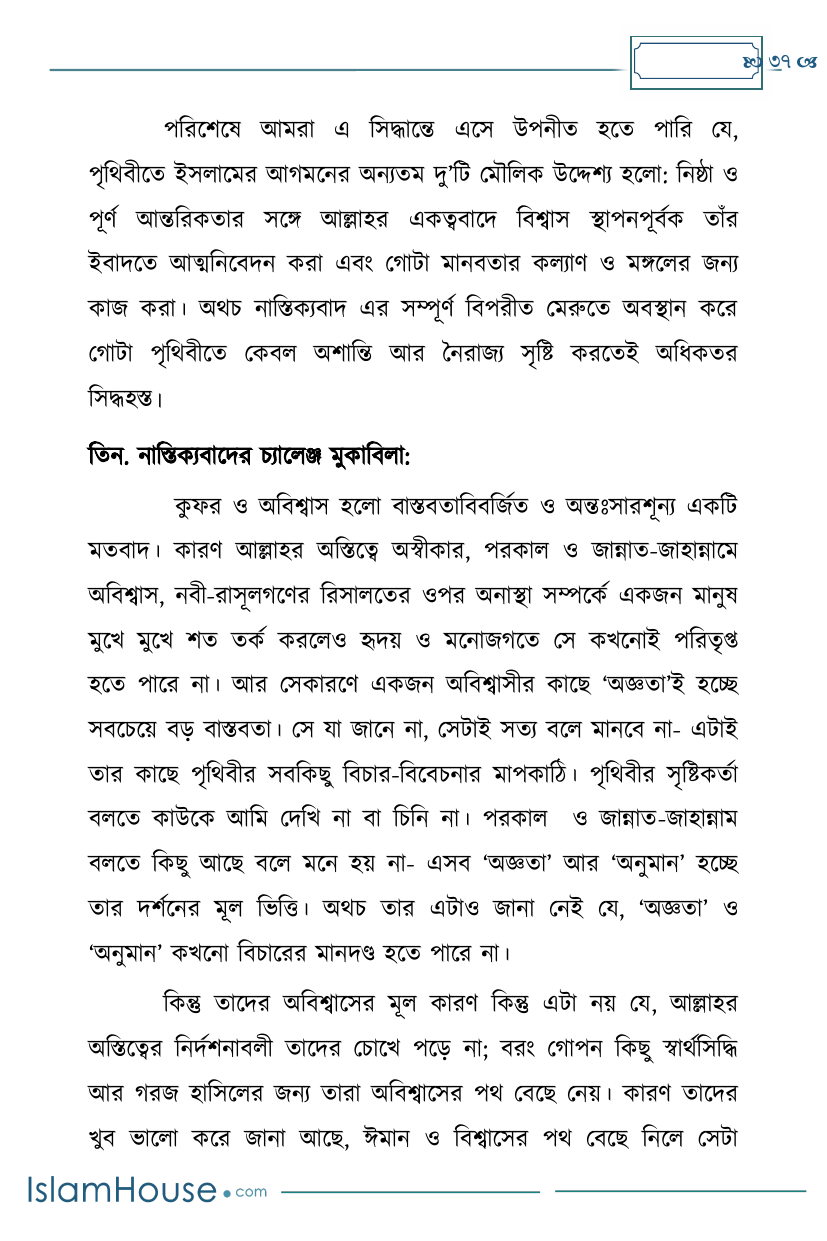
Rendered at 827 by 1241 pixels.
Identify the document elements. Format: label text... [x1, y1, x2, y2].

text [89, 981, 738, 1157]
text কুফর ও অবিশ্বাস হলো বাস্তবতাবিবর্জিত ও অন্তঃসারশূন্য একটি মতবাদ। কারণ আল্লাহর অস্তিত্বে অস্বীকার, পরকাল ও জান্নাত-জাহান্নামে অবিশ্বাস, নবী-রাসূলগণের রিসালতের ওপর অনাস্থা সম্পর্কে একজন মানুষ মুখে মুখে শত তর্ক করলেও হৃদয় ও মনোজগতে সে কখনোই পরিতৃপ্ত হতে পারে না। আর সেকারণে একজন অবিশ্বাসীর কাছে ‘অজ্ঞতা’ই হচ্ছে সবচেয়ে বড় বাস্তবতা। সে যা জানে না, সেটাই সত্য বলে মানবে না- এটাই তার কাছে পৃথিবীর সবকিছু বিচার-বিবেচনার মাপকাঠি। পৃথিবীর সৃষ্টিকর্তা বলতে কাউকে আমি দেখি না বা চিনি না। পরকাল ও জান্নাত-জাহান্নাম বলতে কিছু আছে বলে মনে হয় না- এসব ‘অজ্ঞতা’ আর ‘অনুমান’ হচ্ছে তার দর্শনের মূল ভিত্তি। অথচ তার এটাও জানা নেই যে, ‘অজ্ঞতা’ ও ‘অনুমান’ কখনো বিচারের মানদণ্ড হতে পারে না। [89, 484, 738, 972]
picture [548, 1170, 807, 1208]
text তিন. নাস্তিক্যবাদের চ্যালেঞ্জ মুকাবিলা: [89, 433, 738, 474]
picture [20, 1171, 541, 1209]
text পরিশেষে আমরা এ সিদ্ধান্তে এসে উপনীত হতে পারি যে, পৃথিবীতে ইসলামের আগমনের অন্যতম দু’টি মৌলিক উদ্দেশ্য হলো: নিষ্ঠা ও পূর্ণ আন্তরিকতার সঙ্গে আল্লাহর একত্ববাদে বিশ্বাস স্থাপনপূর্বক তাঁর ইবাদতে আত্মনিবেদন করা এবং গোটা মানবতার কল্যাণ ও মঙ্গলের জন্য কাজ করা। অথচ নাস্তিক্যবাদ এর সম্পূর্ণ বিপরীত মেরুতে অবস্থান করে গোটা পৃথিবীতে কেবল অশান্তি আর নৈরাজ্য সৃষ্টি করতেই অধিকতর সিদ্ধহস্ত। [89, 107, 738, 417]
